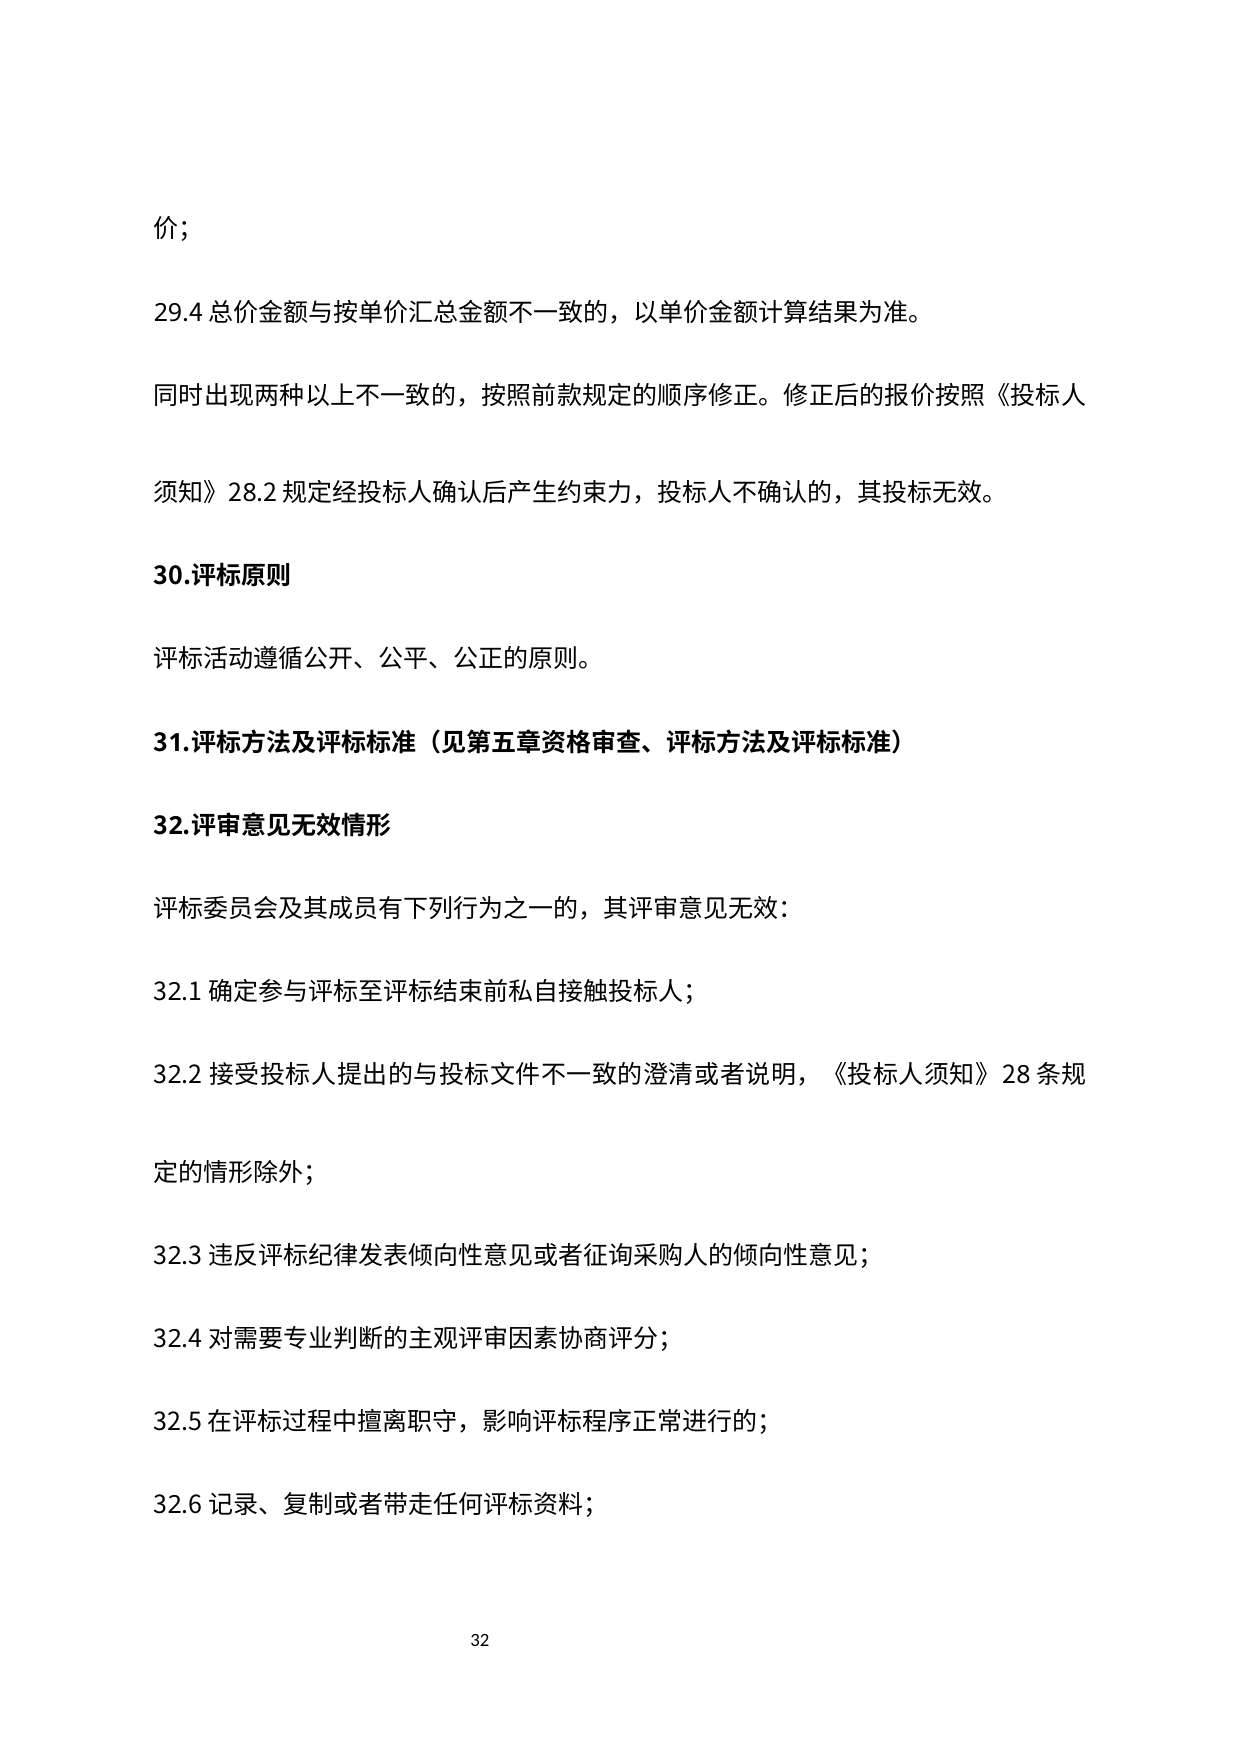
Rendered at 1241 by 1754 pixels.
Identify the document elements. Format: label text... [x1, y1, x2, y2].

text 同时出现两种以上不一致的，按照前款规定的顺序修正。修正后的报价按照《投标人须知》28.2规定经投标人确认后产生约束力，投标人不确认的，其投标无效。 [153, 361, 1087, 523]
text 30.评标原则 [153, 541, 1087, 606]
text 评标活动遵循公开、公平、公正的原则。 [153, 624, 1087, 689]
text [153, 194, 1087, 259]
text 32.5 在评标过程中擅离职守，影响评标程序正常进行的； [153, 1387, 1087, 1452]
text 32.评审意见无效情形 [153, 791, 1087, 856]
text 32.4 对需要专业判断的主观评审因素协商评分； [153, 1304, 1087, 1369]
text 32.1 确定参与评标至评标结束前私自接触投标人； [153, 957, 1087, 1022]
text 31.评标方法及评标标准（见第五章资格审查、评标方法及评标标准） [153, 708, 1087, 773]
text 评标委员会及其成员有下列行为之一的，其评审意见无效： [153, 874, 1087, 939]
text 32.3 违反评标纪律发表倾向性意见或者征询采购人的倾向性意见； [153, 1221, 1087, 1286]
text 32.2 接受投标人提出的与投标文件不一致的澄清或者说明，《投标人须知》28条规定的情形除外； [153, 1040, 1087, 1203]
text 32.6 记录、复制或者带走任何评标资料； [153, 1470, 1087, 1535]
text 29.4 总价金额与按单价汇总金额不一致的，以单价金额计算结果为准。 [153, 278, 1087, 343]
